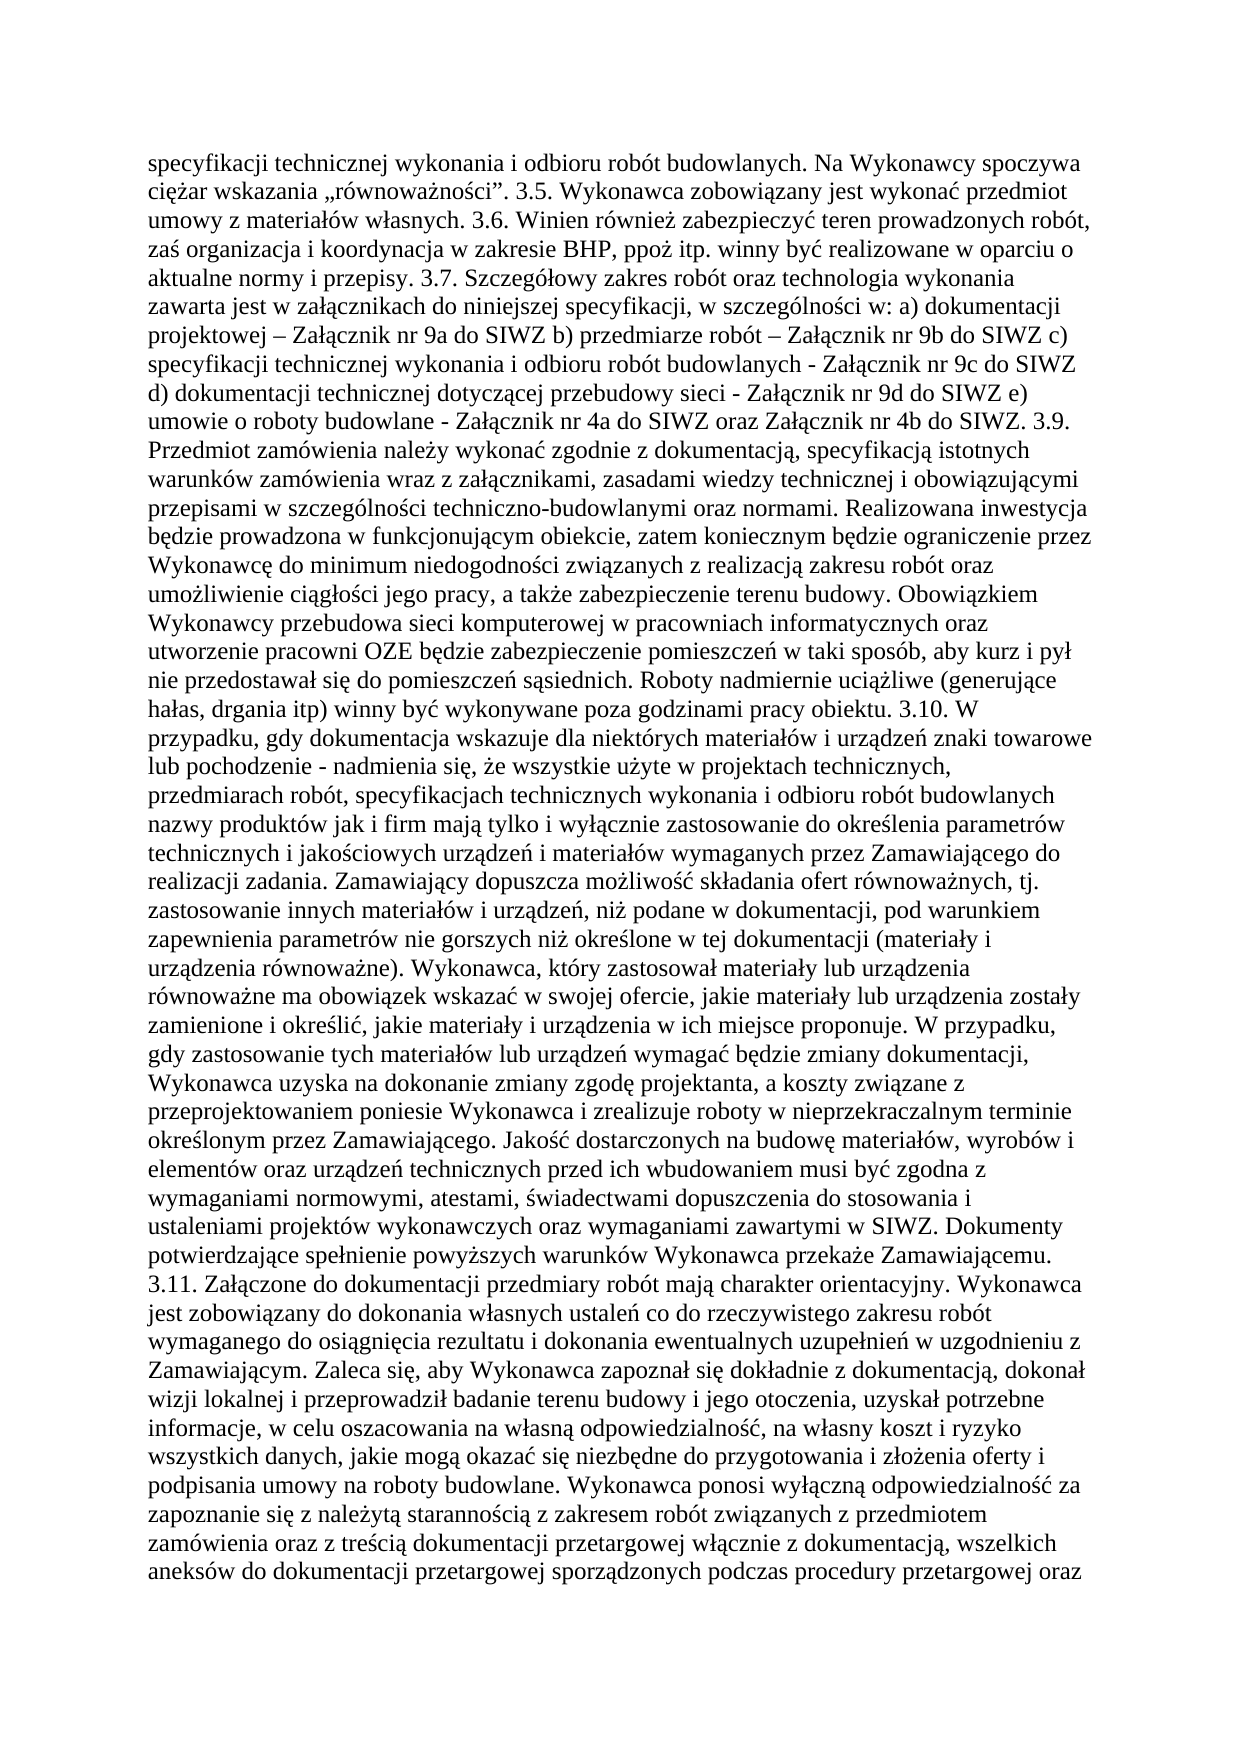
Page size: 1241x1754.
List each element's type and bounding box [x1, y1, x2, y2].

text [148, 148, 1093, 1585]
